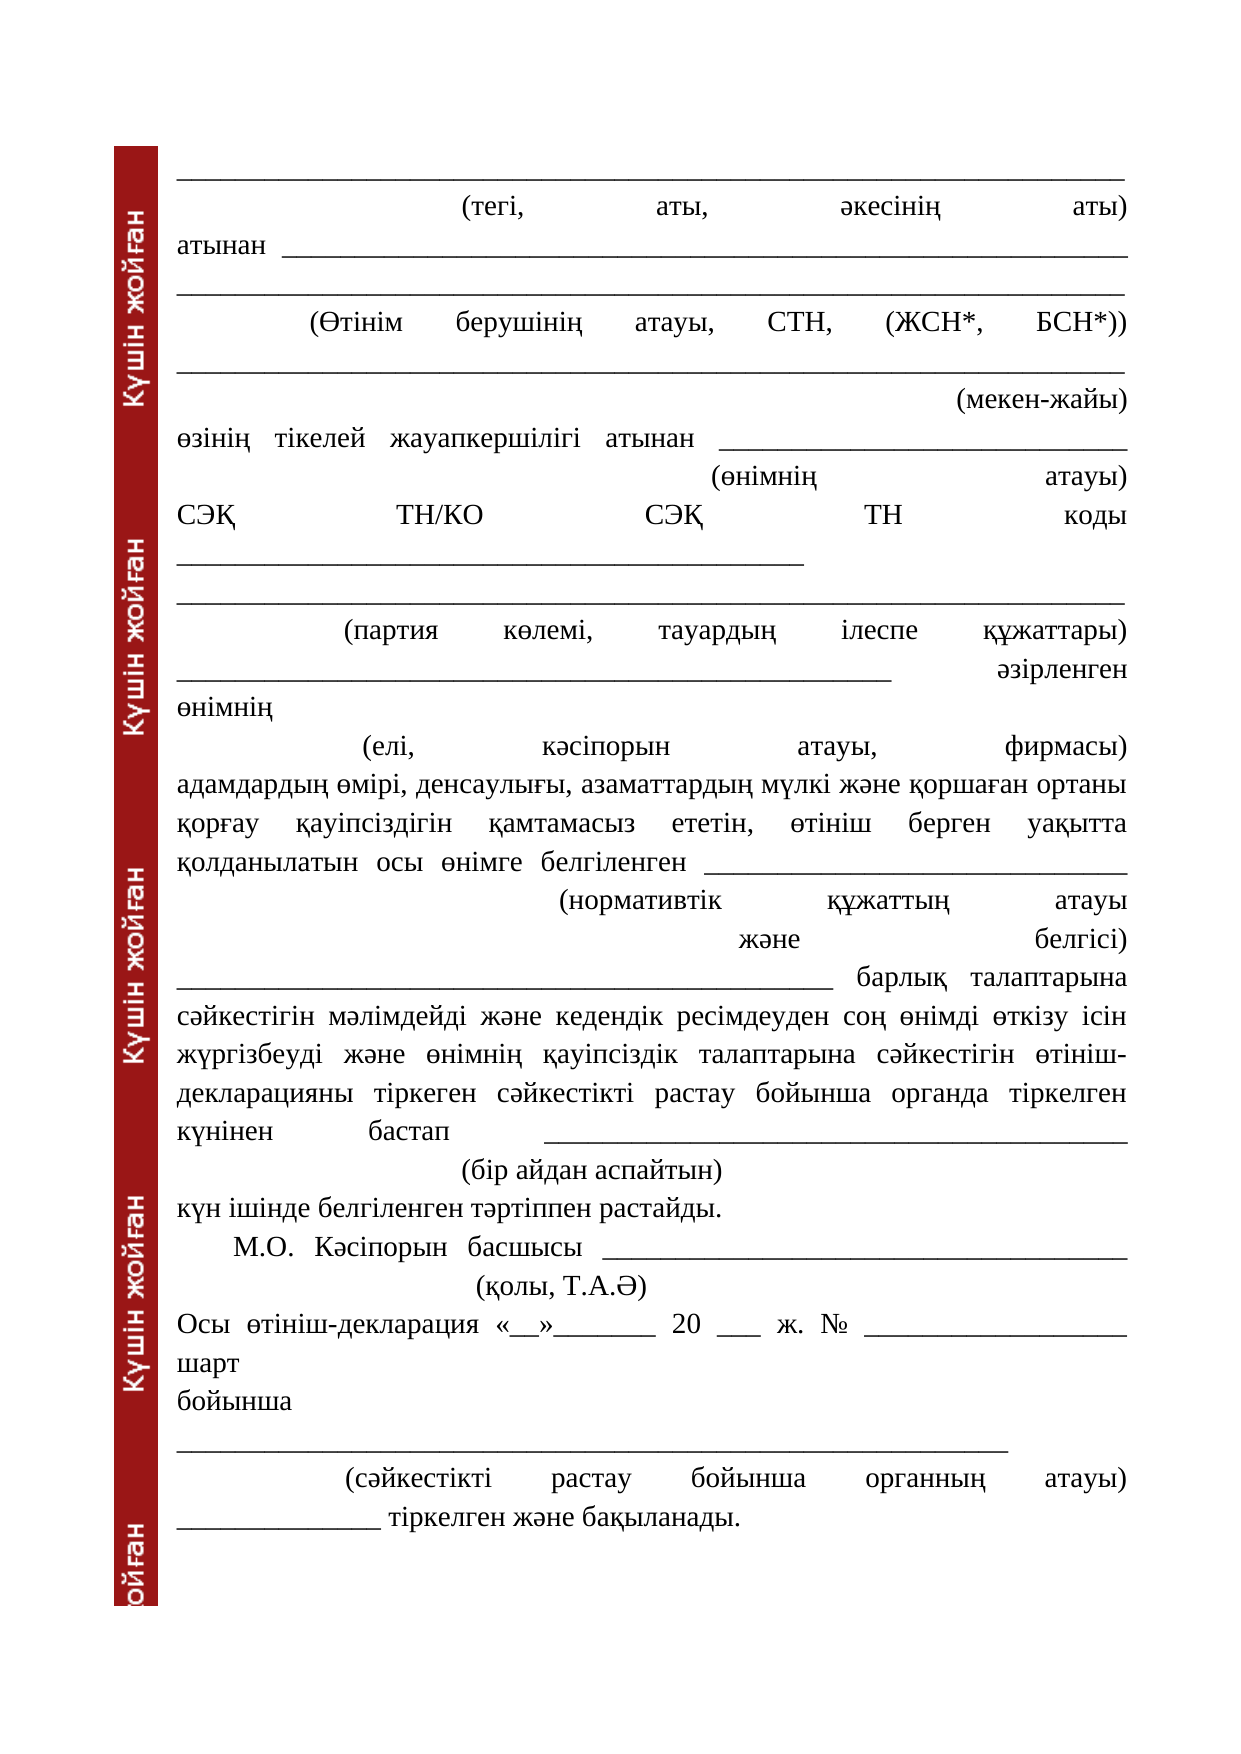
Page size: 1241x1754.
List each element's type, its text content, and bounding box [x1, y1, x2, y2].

picture [114, 1532, 158, 1606]
text Осы өтініш-декларация «__»_______ 20 ___ ж. № __________________ шарт бойынша _________________________________________________________ (сәйкестікті растау бойынша органның атауы) ______________ тіркелген және бақыланады. [112, 1306, 1128, 1532]
picture [114, 1224, 158, 1229]
picture [114, 146, 158, 150]
picture [114, 1301, 158, 1306]
text күн ішінде белгіленген тәртіппен растайды. [112, 1191, 1128, 1224]
picture [114, 1186, 158, 1191]
text М.О. Кәсіпорын басшысы ____________________________________ (қолы, Т.А.Ә) [112, 1229, 1128, 1301]
